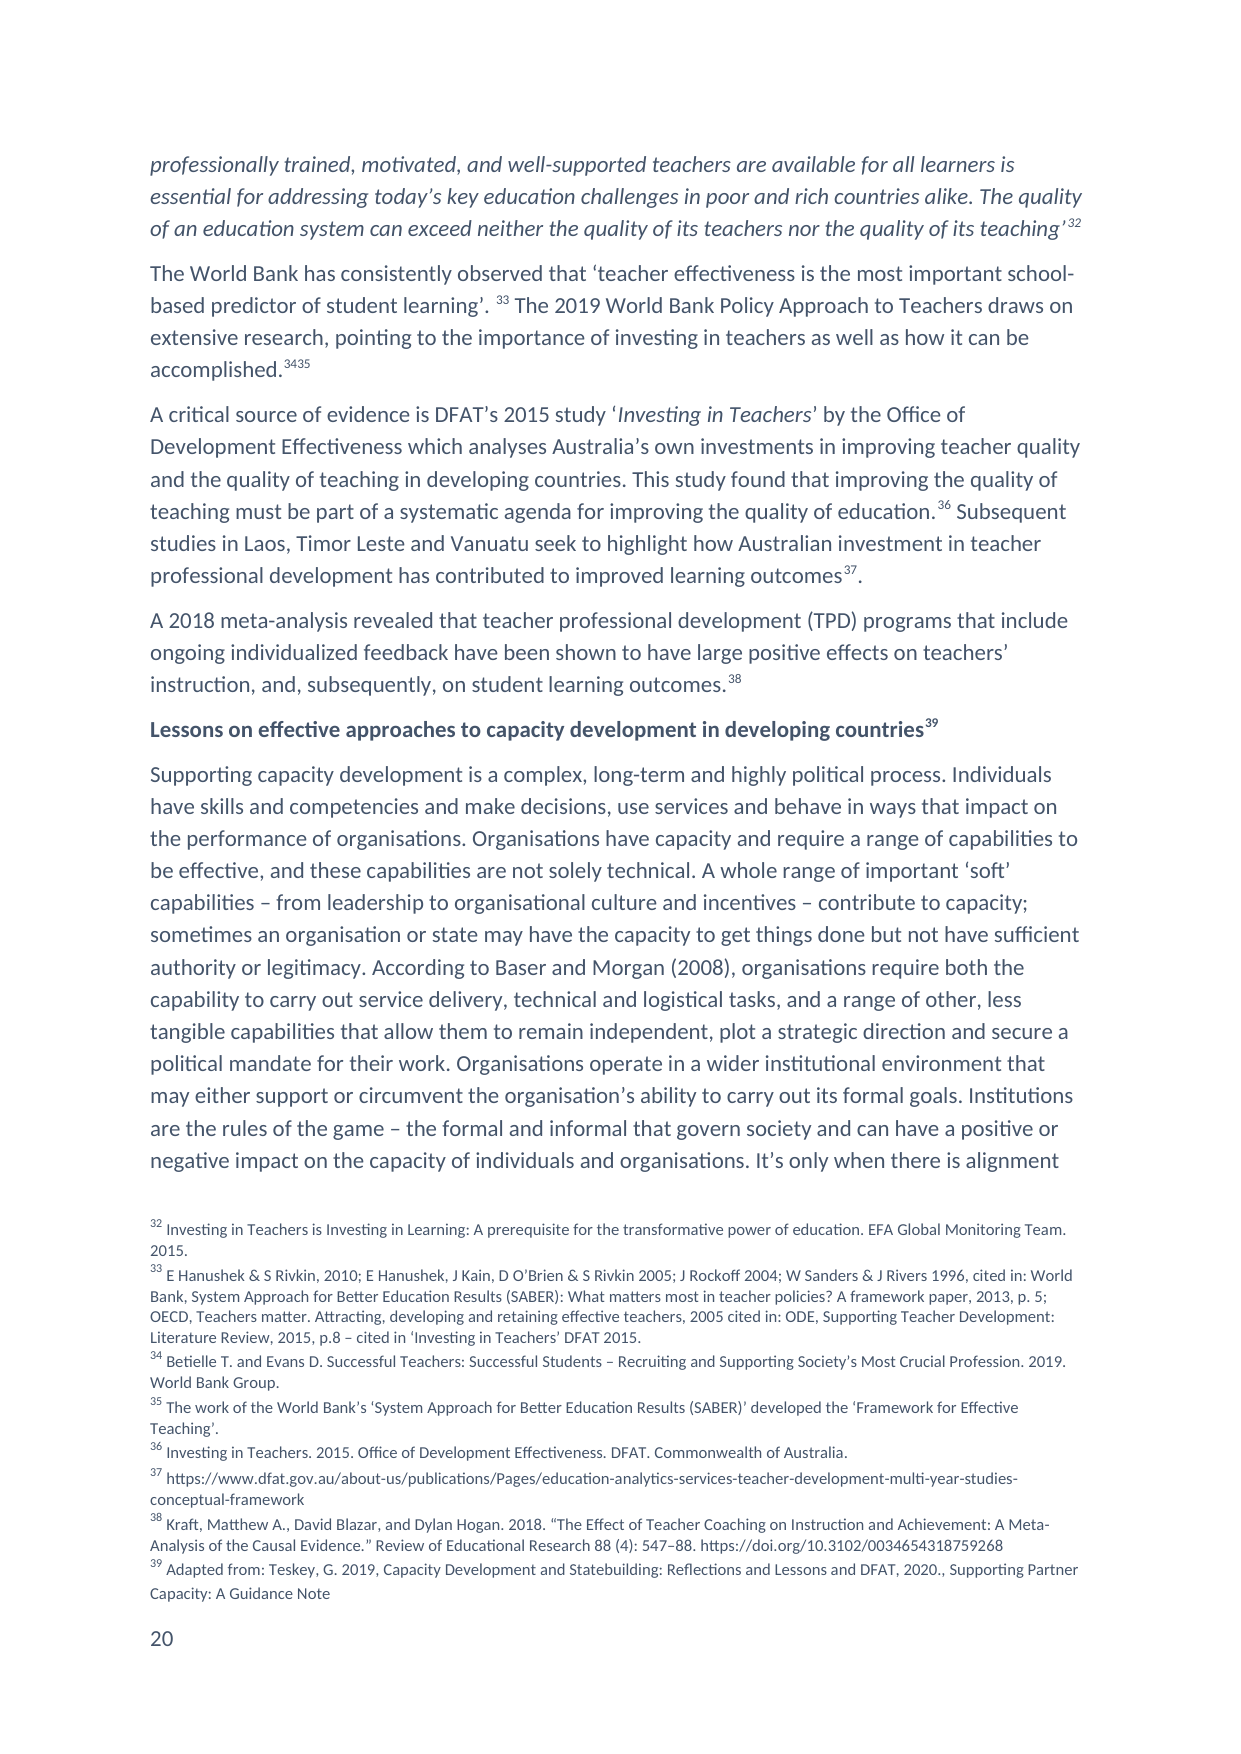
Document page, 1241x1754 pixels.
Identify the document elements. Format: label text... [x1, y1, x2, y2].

text Lessons on effective approaches to capacity development in developing countries [150, 715, 1090, 743]
text The World Bank has consistently observed that ‘teacher effectiveness is the most important school-based predictor of student learning’. The 2019 World Bank Policy Approach to Teachers draws on extensive research, pointing to the importance of investing in teachers as well as how it can be accomplished. [150, 259, 1090, 384]
text A critical source of evidence is DFAT’s 2015 study ‘Investing in Teachers’ by the Office of Development Effectiveness which analyses Australia’s own investments in improving teacher quality and the quality of teaching in developing countries. This study found that improving the quality of teaching must be part of a systematic agenda for improving the quality of education. Subsequent studies in Laos, Timor Leste and Vanuatu seek to highlight how Australian investment in teacher professional development has contributed to improved learning outcomes. [150, 400, 1090, 589]
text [150, 150, 1090, 242]
text Supporting capacity development is a complex, long-term and highly political process. Individuals have skills and competencies and make decisions, use services and behave in ways that impact on the performance of organisations. Organisations have capacity and require a range of capabilities to be effective, and these capabilities are not solely technical. A whole range of important ‘soft’ capabilities – from leadership to organisational culture and incentives – contribute to capacity; sometimes an organisation or state may have the capacity to get things done but not have sufficient authority or legitimacy. According to Baser and Morgan (2008), organisations require both the capability to carry out service delivery, technical and logistical tasks, and a range of other, less tangible capabilities that allow them to remain independent, plot a strategic direction and secure a political mandate for their work. Organisations operate in a wider institutional environment that may either support or circumvent the organisation’s ability to carry out its formal goals. Institutions are the rules of the game – the formal and informal that govern society and can have a positive or negative impact on the capacity of individuals and organisations. It’s only when there is alignment across individuals, organisations and institutions that organisations are able to perform effectively. We conceptualize motivation, ability and opportunity as three interrelated but distinct antecedents of absorptive capacity. [150, 760, 1090, 1174]
text A 2018 meta-analysis revealed that teacher professional development (TPD) programs that include ongoing individualized feedback have been shown to have large positive effects on teachers’ instruction, and, subsequently, on student learning outcomes. [150, 606, 1090, 698]
